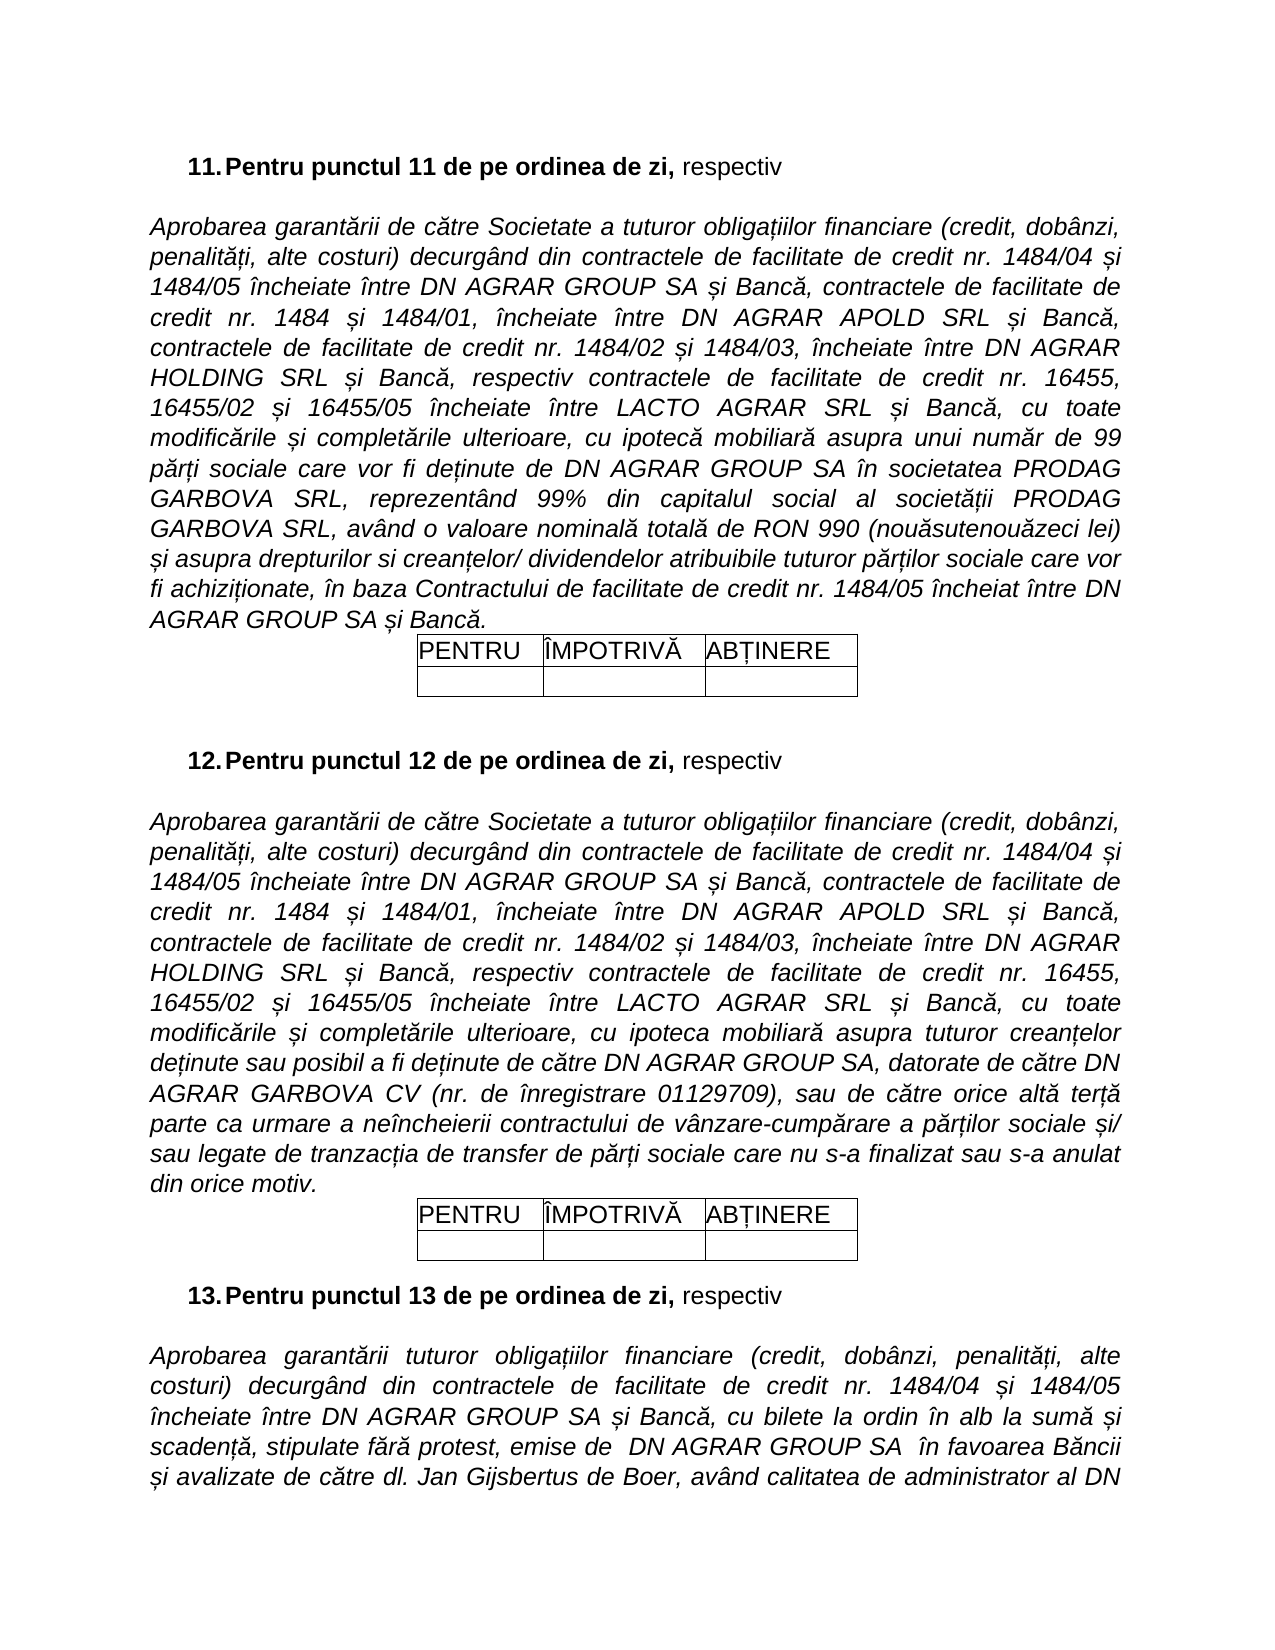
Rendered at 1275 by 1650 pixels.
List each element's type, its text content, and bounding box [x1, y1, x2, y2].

table_header PENTRU [418, 635, 543, 666]
table_header ABȚINERE [706, 1199, 857, 1230]
list Pentru punctul 12 de pe ordinea de zi, respectiv [187, 745, 1113, 775]
table_cell [706, 667, 857, 696]
list Pentru punctul 13 de pe ordinea de zi, respectiv [187, 1279, 1113, 1309]
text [150, 1339, 1125, 1491]
text Aprobarea garantării de către Societate a tuturor obligațiilor financiare (credit, dobânzi, penalități, alte costuri) decurgând din contractele de facilitate de credit nr. 1484/04 și 1484/05 încheiate între DN AGRAR GROUP SA și Bancă, contractele de facilitate de credit nr. 1484 și 1484/01, încheiate între DN AGRAR APOLD SRL și Bancă, contractele de facilitate de credit nr. 1484/02 și 1484/03, încheiate între DN AGRAR HOLDING SRL și Bancă, respectiv contractele de facilitate de credit nr. 16455, 16455/02 și 16455/05 încheiate între LACTO AGRAR SRL și Bancă, cu toate modificările și completările ulterioare, cu ipotecă mobiliară asupra unui număr de 99 părți sociale care vor fi deținute de DN AGRAR GROUP SA în societatea PRODAG GARBOVA SRL, reprezentând 99% din capitalul social al societății PRODAG GARBOVA SRL, având o valoare nominală totală de RON 990 (nouăsutenouăzeci lei) și asupra drepturilor si creanțelor/ dividendelor atribuibile tuturor părților sociale care vor fi achiziționate, în baza Contractului de facilitate de credit nr. 1484/05 încheiat între DN AGRAR GROUP SA și Bancă. [150, 210, 1125, 633]
text Aprobarea garantării de către Societate a tuturor obligațiilor financiare (credit, dobânzi, penalități, alte costuri) decurgând din contractele de facilitate de credit nr. 1484/04 și 1484/05 încheiate între DN AGRAR GROUP SA și Bancă, contractele de facilitate de credit nr. 1484 și 1484/01, încheiate între DN AGRAR APOLD SRL și Bancă, contractele de facilitate de credit nr. 1484/02 și 1484/03, încheiate între DN AGRAR HOLDING SRL și Bancă, respectiv contractele de facilitate de credit nr. 16455, 16455/02 și 16455/05 încheiate între LACTO AGRAR SRL și Bancă, cu toate modificările și completările ulterioare, cu ipoteca mobiliară asupra tuturor creanțelor deținute sau posibil a fi deținute de către DN AGRAR GROUP SA, datorate de către DN AGRAR GARBOVA CV (nr. de înregistrare 01129709), sau de către orice altă terță parte ca urmare a neîncheierii contractului de vânzare-cumpărare a părților sociale și/ sau legate de tranzacția de transfer de părți sociale care nu s-a finalizat sau s-a anulat din orice motiv. [150, 805, 1125, 1198]
table_header PENTRU [418, 1199, 543, 1230]
table_header ÎMPOTRIVĂ [544, 1199, 705, 1230]
table_cell [418, 1231, 543, 1260]
table_cell [706, 1231, 857, 1260]
list Pentru punctul 11 de pe ordinea de zi, respectiv [187, 150, 1113, 180]
table_cell [418, 667, 543, 696]
table_header ÎMPOTRIVĂ [544, 635, 705, 666]
table_cell [544, 667, 705, 696]
table_cell [544, 1231, 705, 1260]
table_header ABȚINERE [706, 635, 857, 666]
